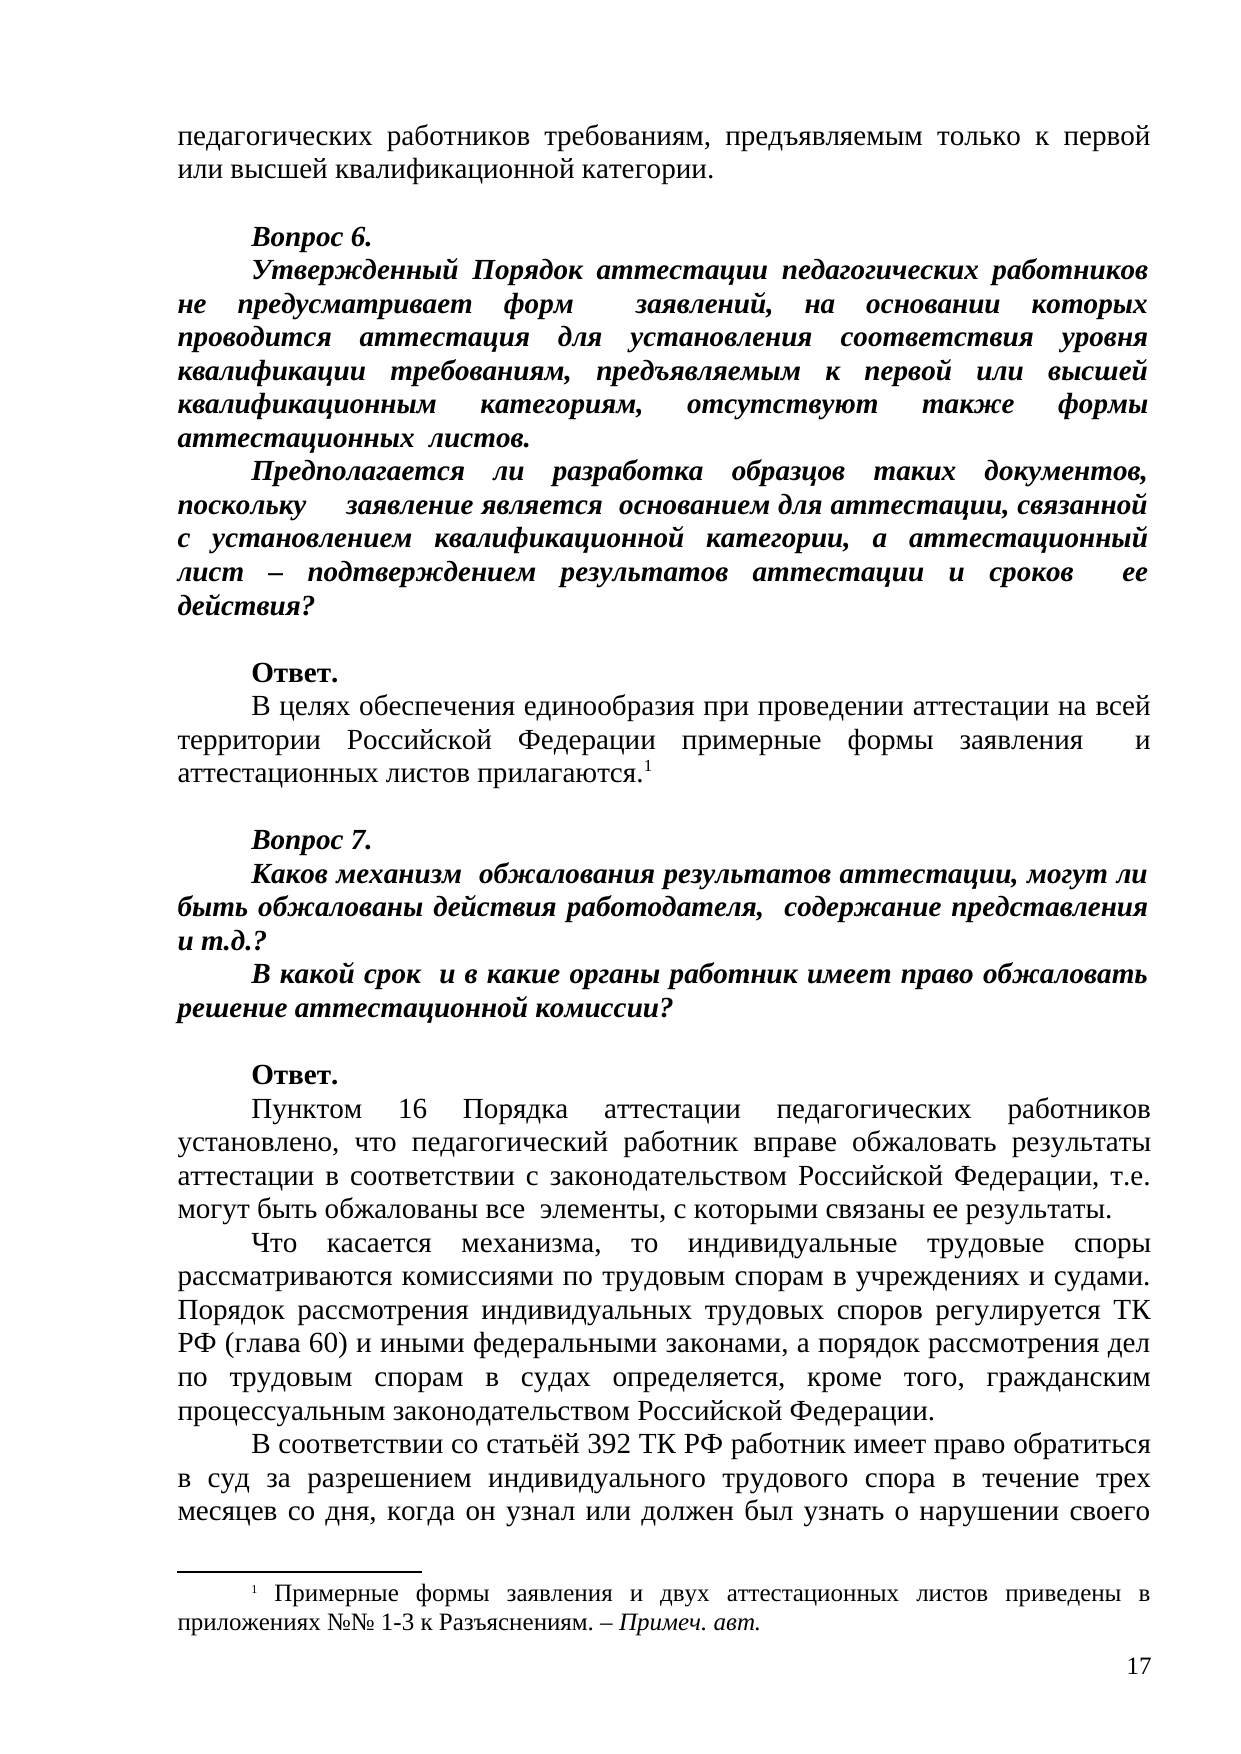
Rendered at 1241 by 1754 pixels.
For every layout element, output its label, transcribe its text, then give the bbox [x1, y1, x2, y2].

text Пунктом 16 Порядка аттестации педагогических работников установлено, что педагогический работник вправе обжаловать результаты аттестации в соответствии с законодательством Российской Федерации, т.е. могут быть обжалованы все элементы, с которыми связаны ее результаты. [177, 1091, 1152, 1225]
text В какой срок и в какие органы работник имеет право обжаловать решение аттестационной комиссии? [177, 957, 1152, 1024]
text Что касается механизма, то индивидуальные трудовые споры рассматриваются комиссиями по трудовым спорам в учреждениях и судами. Порядок рассмотрения индивидуальных трудовых споров регулируется ТК РФ (глава 60) и иными федеральными законами, а порядок рассмотрения дел по трудовым спорам в судах определяется, кроме того, гражданским процессуальным законодательством Российской Федерации. [177, 1225, 1152, 1426]
text В целях обеспечения единообразия при проведении аттестации на всей территории Российской Федерации примерные формы заявления и аттестационных листов прилагаются. [177, 688, 1152, 789]
text Вопрос 7. [177, 822, 1152, 856]
text Каков механизм обжалования результатов аттестации, могут ли быть обжалованы действия работодателя, содержание представления и т.д.? [177, 856, 1152, 957]
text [177, 118, 1152, 185]
text Вопрос 6. [177, 219, 1152, 252]
text Ответ. [177, 1057, 1152, 1091]
text Утвержденный Порядок аттестации педагогических работников не предусматривает форм заявлений, на основании которых проводится аттестация для установления соответствия уровня квалификации требованиям, предъявляемым к первой или высшей квалификационным категориям, отсутствуют также формы аттестационных листов. [177, 252, 1152, 453]
text Предполагается ли разработка образцов таких документов, поскольку заявление является основанием для аттестации, связанной с установлением квалификационной категории, а аттестационный лист – подтверждением результатов аттестации и сроков ее действия? [177, 453, 1152, 621]
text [177, 1426, 1152, 1527]
text Ответ. [177, 655, 1152, 688]
